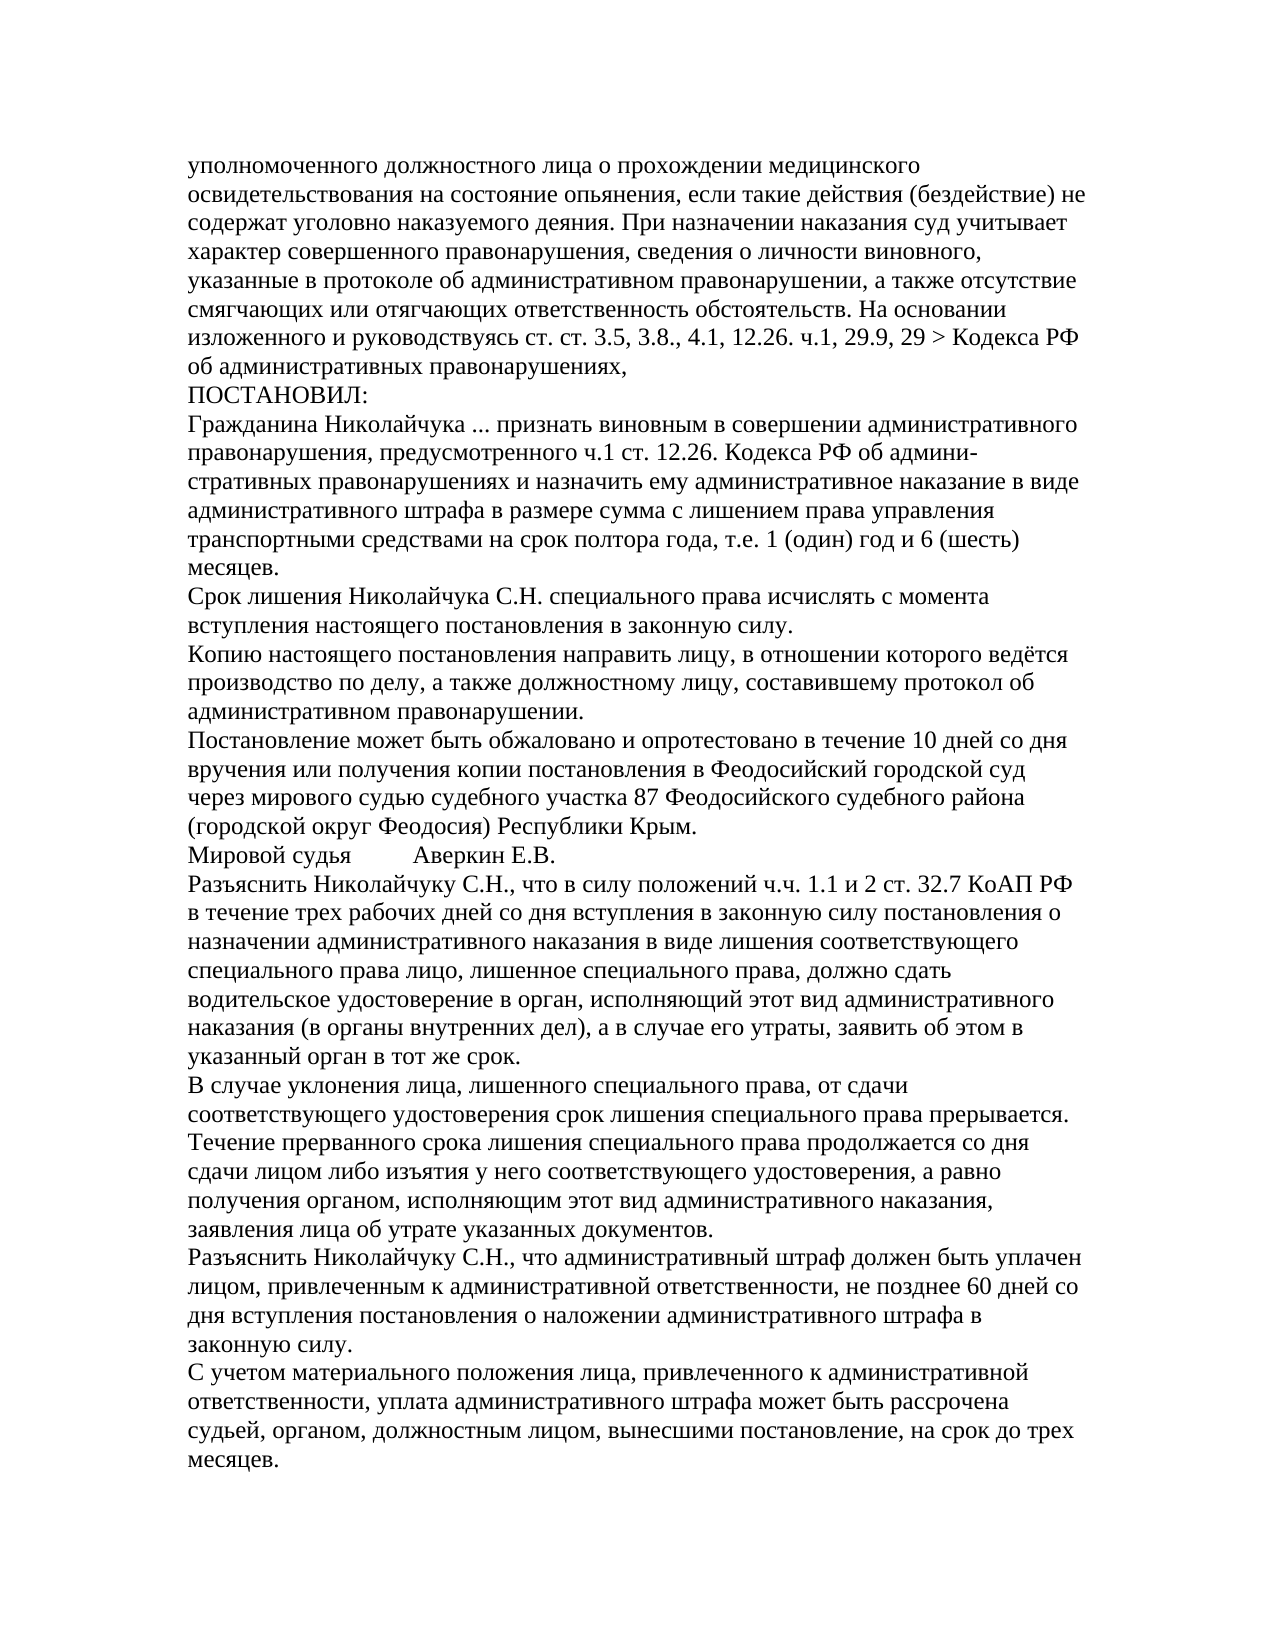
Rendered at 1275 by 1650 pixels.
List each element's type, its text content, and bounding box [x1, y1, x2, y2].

text Разъяснить Николайчуку С.Н., что в силу положений ч.ч. 1.1 и 2 ст. 32.7 КоАП РФ в течение трех рабочих дней со дня вступления в законную силу постановления о назначении административного наказания в виде лишения соответствующего специального права лицо, лишенное специального права, должно сдать водительское удостоверение в орган, исполняющий этот вид административного наказания (в органы внутренних дел), а в случае его утраты, заявить об этом в указанный орган в тот же срок. [187, 869, 1087, 1070]
text Мировой судья Аверкин Е.В. [187, 840, 1087, 869]
text С учетом материального положения лица, привлеченного к административной ответственности, уплата административного штрафа может быть рассрочена судьей, органом, должностным лицом, вынесшими постановление, на срок до трех месяцев. [187, 1357, 1087, 1472]
text Срок лишения Николайчука С.Н. специального права исчислять с момента вступления настоящего постановления в законную силу. [187, 581, 1087, 639]
text Разъяснить Николайчуку С.Н., что административный штраф должен быть уплачен лицом, привлеченным к административной ответственности, не позднее 60 дней со дня вступления постановления о наложении административного штрафа в законную силу. [187, 1242, 1087, 1357]
text Гражданина Николайчука ... признать виновным в совершении административного правонарушения, предусмотренного ч.1 ст. 12.26. Кодекса РФ об административных правонарушениях и назначить ему административное наказание в виде административного штрафа в размере сумма с лишением права управления транспортными средствами на срок полтора года, т.е. 1 (один) год и 6 (шесть) месяцев. [187, 409, 1087, 581]
text ПОСТАНОВИЛ: [187, 380, 1087, 409]
text В случае уклонения лица, лишенного специального права, от сдачи соответствующего удостоверения срок лишения специального права прерывается. Течение прерванного срока лишения специального права продолжается со дня сдачи лицом либо изъятия у него соответствующего удостоверения, а равно получения органом, исполняющим этот вид административного наказания, заявления лица об утрате указанных документов. [187, 1070, 1087, 1242]
text Копию настоящего постановления направить лицу, в отношении которого ведётся производство по делу, а также должностному лицу, составившему протокол об административном правонарушении. [187, 639, 1087, 725]
text Постановление может быть обжаловано и опротестовано в течение 10 дней со дня вручения или получения копии постановления в Феодосийский городской суд через мирового судью судебного участка 87 Феодосийского судебного района (городской округ Феодосия) Республики Крым. [187, 725, 1087, 840]
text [187, 150, 1087, 380]
